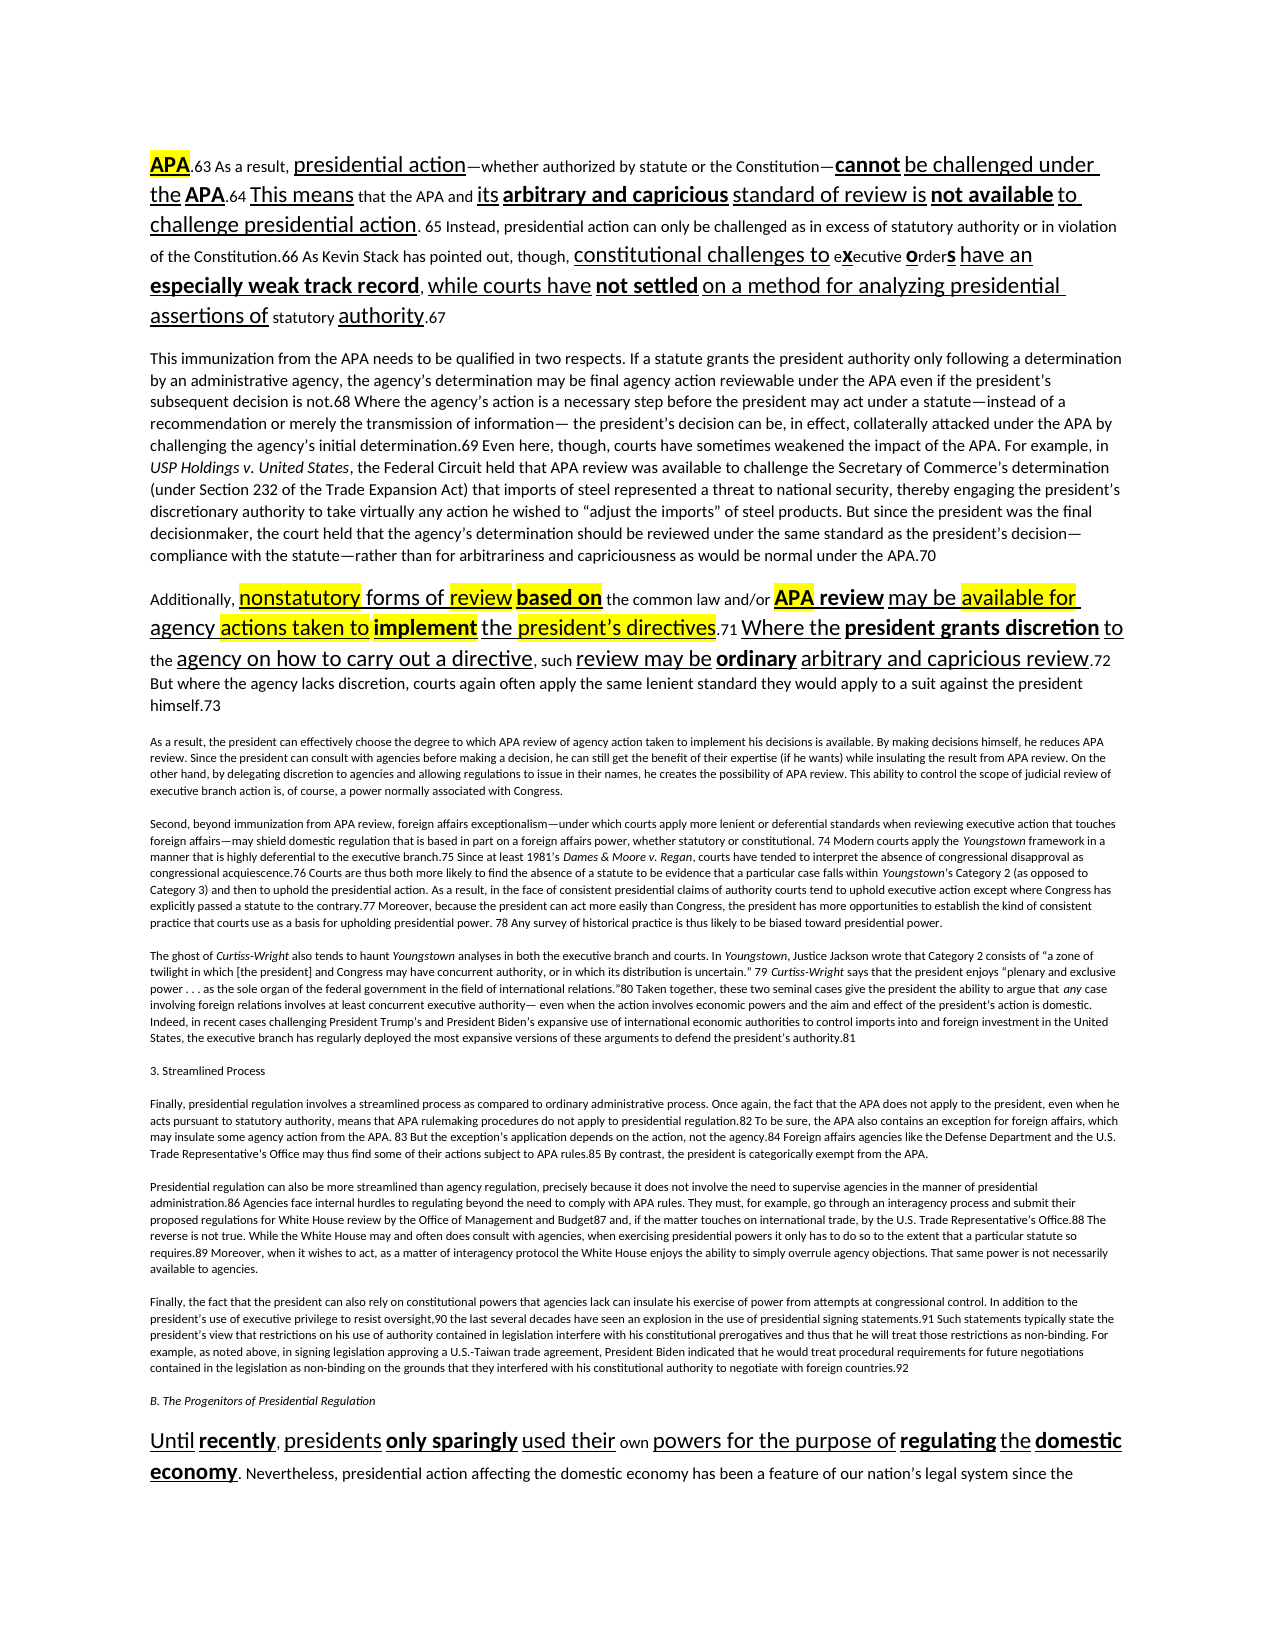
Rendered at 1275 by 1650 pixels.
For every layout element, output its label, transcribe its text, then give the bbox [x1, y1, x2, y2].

text This immunization from the APA needs to be qualified in two respects. If a statute grants the president authority only following a determination by an administrative agency, the agency’s determination may be final agency action reviewable under the APA even if the president’s subsequent decision is not.68 Where the agency’s action is a necessary step before the president may act under a statute—instead of a recommendation or merely the transmission of information— the president’s decision can be, in effect, collaterally attacked under the APA by challenging the agency’s initial determination.69 Even here, though, courts have sometimes weakened the impact of the APA. For example, in USP Holdings v. United States, the Federal Circuit held that APA review was available to challenge the Secretary of Commerce’s determination (under Section 232 of the Trade Expansion Act) that imports of steel represented a threat to national security, thereby engaging the president’s discretionary authority to take virtually any action he wished to “adjust the imports” of steel products. But since the president was the final decisionmaker, the court held that the agency’s determination should be reviewed under the same standard as the president’s decision—compliance with the statute—rather than for arbitrariness and capriciousness as would be normal under the APA.70 [150, 348, 1125, 565]
text As a result, the president can effectively choose the degree to which APA review of agency action taken to implement his decisions is available. By making decisions himself, he reduces APA review. Since the president can consult with agencies before making a decision, he can still get the benefit of their expertise (if he wants) while insulating the result from APA review. On the other hand, by delegating discretion to agencies and allowing regulations to issue in their names, he creates the possibility of APA review. This ability to control the scope of judicial review of executive branch action is, of course, a power normally associated with Congress. [150, 734, 1125, 798]
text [150, 150, 1125, 329]
text Finally, the fact that the president can also rely on constitutional powers that agencies lack can insulate his exercise of power from attempts at congressional control. In addition to the president’s use of executive privilege to resist oversight,90 the last several decades have seen an explosion in the use of presidential signing statements.91 Such statements typically state the president’s view that restrictions on his use of authority contained in legislation interfere with his constitutional prerogatives and thus that he will treat those restrictions as non-binding. For example, as noted above, in signing legislation approving a U.S.-Taiwan trade agreement, President Biden indicated that he would treat procedural requirements for future negotiations contained in the legislation as non-binding on the grounds that they interfered with his constitutional authority to negotiate with foreign countries.92 [150, 1294, 1125, 1376]
text Finally, presidential regulation involves a streamlined process as compared to ordinary administrative process. Once again, the fact that the APA does not apply to the president, even when he acts pursuant to statutory authority, means that APA rulemaking procedures do not apply to presidential regulation.82 To be sure, the APA also contains an exception for foreign affairs, which may insulate some agency action from the APA. 83 But the exception’s application depends on the action, not the agency.84 Foreign affairs agencies like the Defense Department and the U.S. Trade Representative’s Office may thus find some of their actions subject to APA rules.85 By contrast, the president is categorically exempt from the APA. [150, 1097, 1125, 1161]
text B. The Progenitors of Presidential Regulation [150, 1393, 1125, 1409]
text Second, beyond immunization from APA review, foreign affairs exceptionalism—under which courts apply more lenient or deferential standards when reviewing executive action that touches foreign affairs—may shield domestic regulation that is based in part on a foreign affairs power, whether statutory or constitutional. 74 Modern courts apply the Youngstown framework in a manner that is highly deferential to the executive branch.75 Since at least 1981’s Dames & Moore v. Regan, courts have tended to interpret the absence of congressional disapproval as congressional acquiescence.76 Courts are thus both more likely to find the absence of a statute to be evidence that a particular case falls within Youngstown’s Category 2 (as opposed to Category 3) and then to uphold the presidential action. As a result, in the face of consistent presidential claims of authority courts tend to uphold executive action except where Congress has explicitly passed a statute to the contrary.77 Moreover, because the president can act more easily than Congress, the president has more opportunities to establish the kind of consistent practice that courts use as a basis for upholding presidential power. 78 Any survey of historical practice is thus likely to be biased toward presidential power. [150, 816, 1125, 930]
text The ghost of Curtiss-Wright also tends to haunt Youngstown analyses in both the executive branch and courts. In Youngstown, Justice Jackson wrote that Category 2 consists of “a zone of twilight in which [the president] and Congress may have concurrent authority, or in which its distribution is uncertain.” 79 Curtiss-Wright says that the president enjoys “plenary and exclusive power . . . as the sole organ of the federal government in the field of international relations.”80 Taken together, these two seminal cases give the president the ability to argue that any case involving foreign relations involves at least concurrent executive authority— even when the action involves economic powers and the aim and effect of the president’s action is domestic. Indeed, in recent cases challenging President Trump’s and President Biden’s expansive use of international economic authorities to control imports into and foreign investment in the United States, the executive branch has regularly deployed the most expansive versions of these arguments to defend the president’s authority.81 [150, 948, 1125, 1046]
text 3. Streamlined Process [150, 1063, 1125, 1079]
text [150, 1427, 1125, 1485]
text Presidential regulation can also be more streamlined than agency regulation, precisely because it does not involve the need to supervise agencies in the manner of presidential administration.86 Agencies face internal hurdles to regulating beyond the need to comply with APA rules. They must, for example, go through an interagency process and submit their proposed regulations for White House review by the Office of Management and Budget87 and, if the matter touches on international trade, by the U.S. Trade Representative’s Office.88 The reverse is not true. While the White House may and often does consult with agencies, when exercising presidential powers it only has to do so to the extent that a particular statute so requires.89 Moreover, when it wishes to act, as a matter of interagency protocol the White House enjoys the ability to simply overrule agency objections. That same power is not necessarily available to agencies. [150, 1179, 1125, 1277]
text Additionally, nonstatutory forms of review based on the common law and/or APA review may be available for agency actions taken to implement the president’s directives.71 Where the president grants discretion to the agency on how to carry out a directive, such review may be ordinary arbitrary and capricious review.72 But where the agency lacks discretion, courts again often apply the same lenient standard they would apply to a suit against the president himself.73 [150, 583, 1125, 716]
